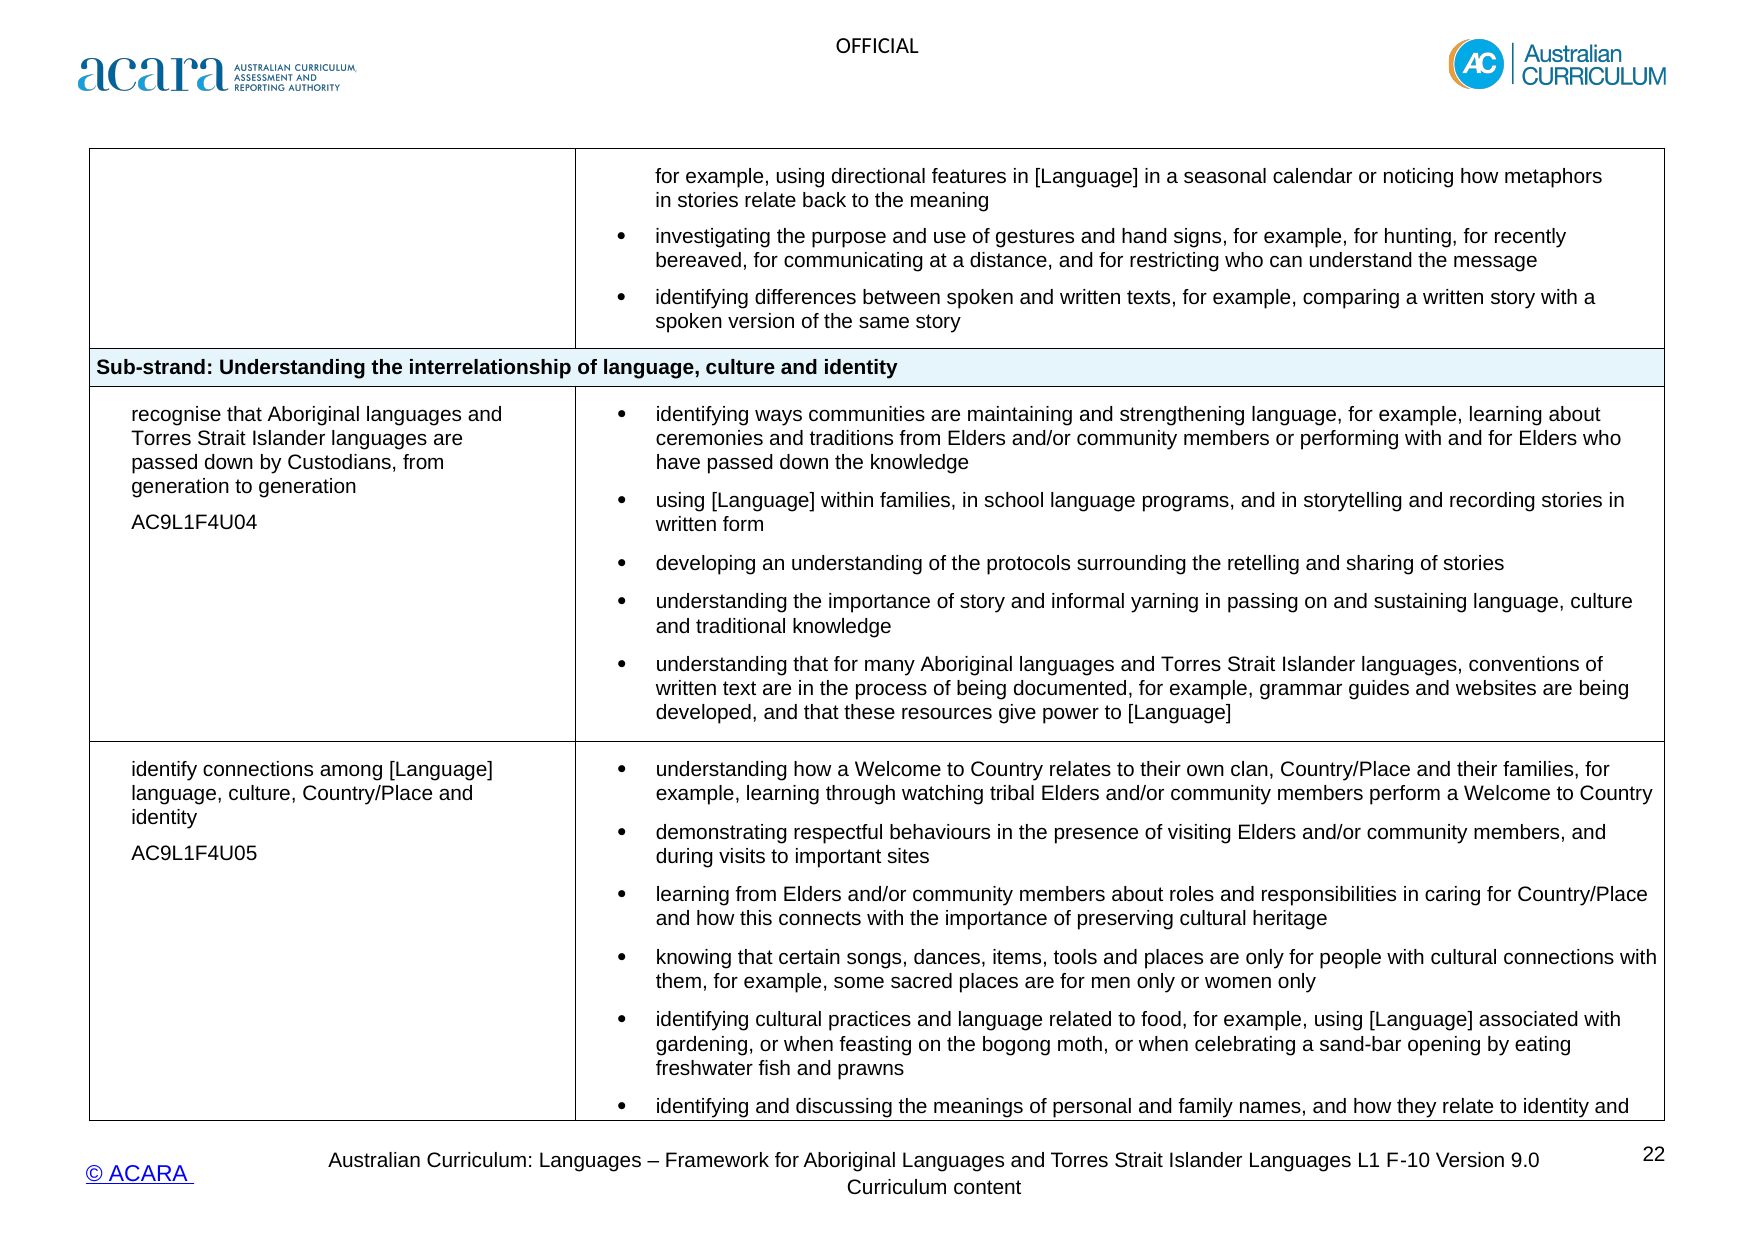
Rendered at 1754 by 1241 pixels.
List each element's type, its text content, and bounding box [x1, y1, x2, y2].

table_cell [90, 149, 575, 347]
picture [1448, 39, 1471, 89]
picture [1464, 53, 1495, 73]
table_cell identifying ways communities are maintaining and strengthening language, for example, learning about ceremonies and traditions from Elders and/or community members or performing with and for Elders who have passed down the knowledge using [Language] within families, in school language programs, and in storytelling and recording stories in written form developing an understanding of the protocols surrounding the retelling and sharing of stories understanding the importance of story and informal yarning in passing on and sustaining language, culture and traditional knowledge understanding that for many Aboriginal languages and Torres Strait Islander languages, conventions of written text are in the process of being documented, for example, grammar guides and websites are being developed, and that these resources give power to [Language] [576, 387, 1664, 741]
table_cell recognise that Aboriginal languages and Torres Strait Islander languages are passed down by Custodians, from generation to generation AC9L1F4U04 [90, 387, 575, 741]
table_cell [576, 742, 1664, 1120]
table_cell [90, 742, 575, 1120]
table_cell Sub-strand: Understanding the interrelationship of language, culture and identity [90, 349, 1664, 386]
picture [78, 58, 357, 91]
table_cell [576, 149, 1664, 347]
picture [1487, 39, 1666, 89]
